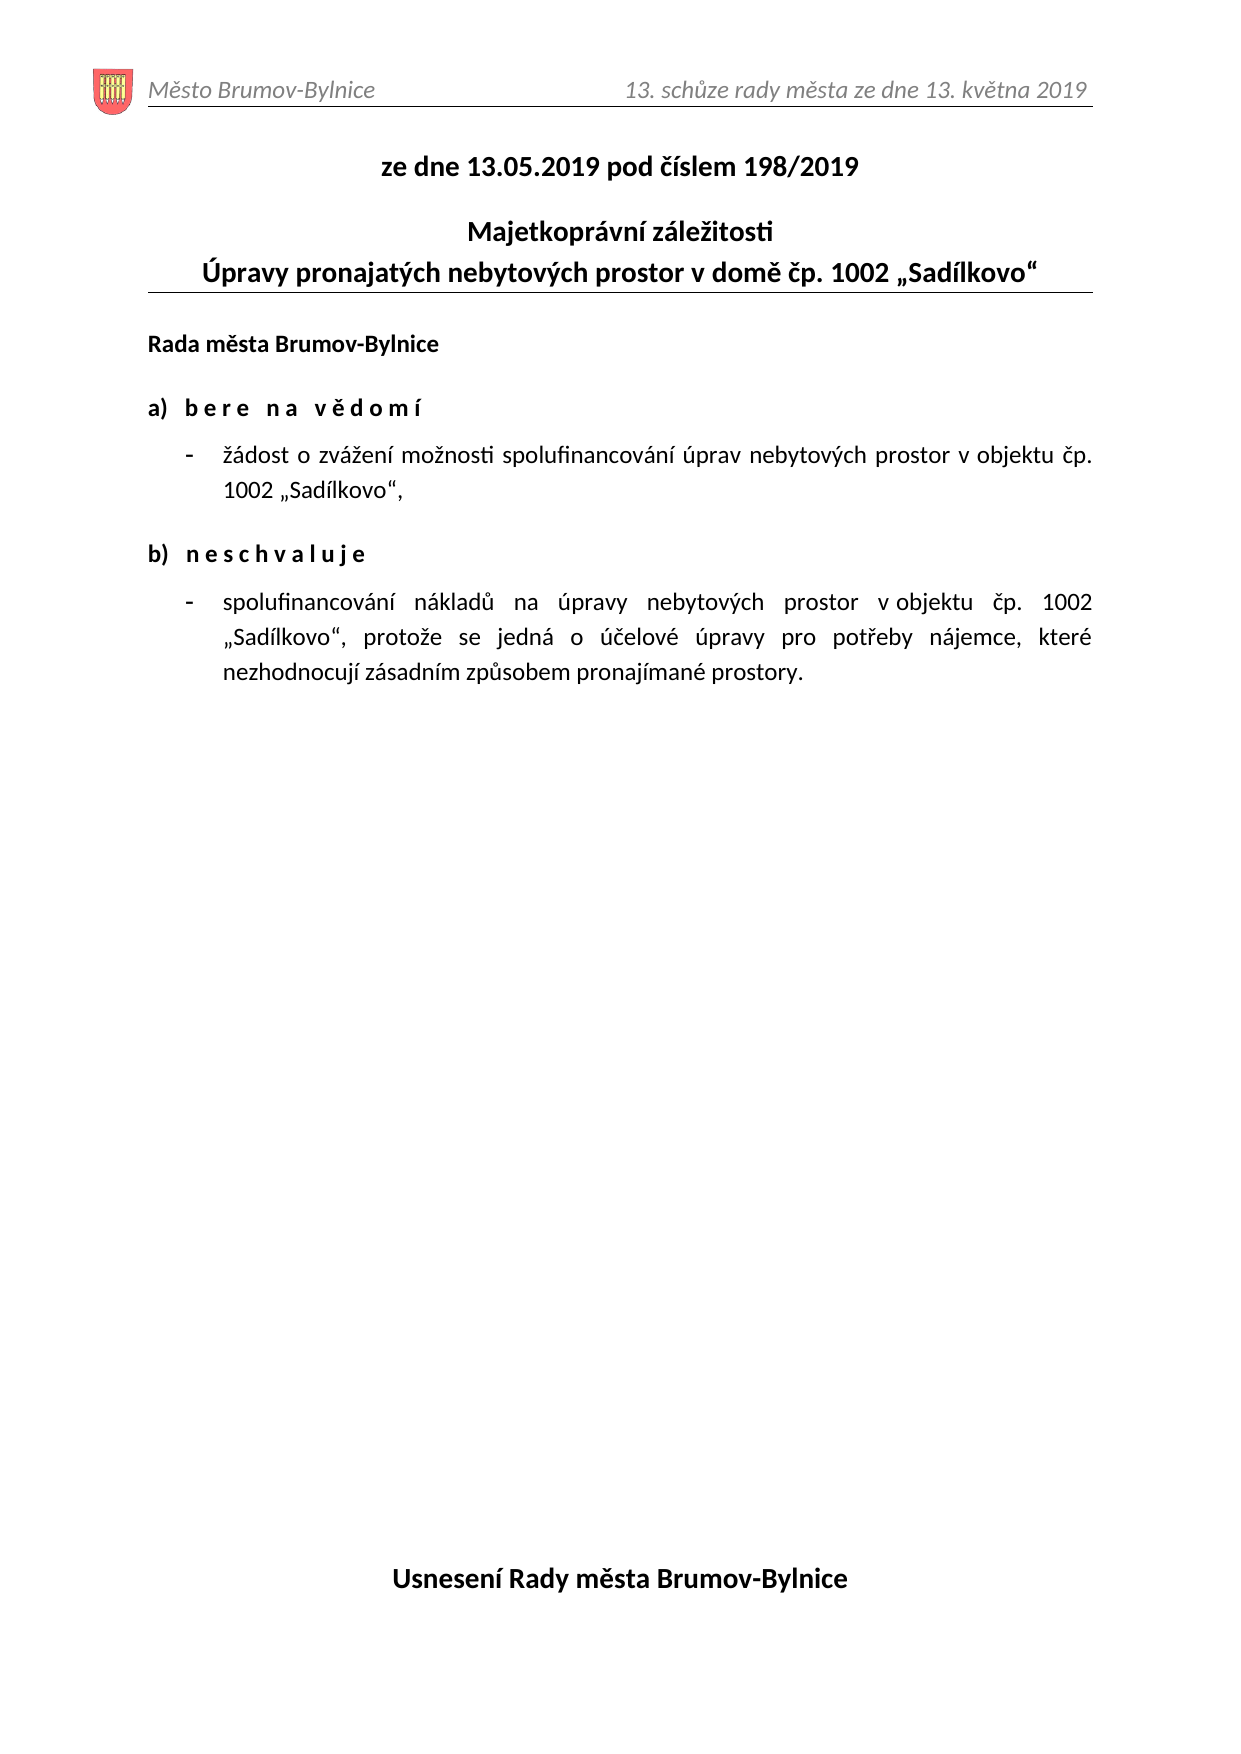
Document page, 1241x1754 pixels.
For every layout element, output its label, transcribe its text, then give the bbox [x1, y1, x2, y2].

text b) n e s c h v a l u j e [148, 538, 1093, 569]
text Úpravy pronajatých nebytových prostor v domě čp. 1002 „Sadílkovo“ [148, 254, 1093, 292]
text Usnesení Rady města Brumov-Bylnice [148, 1560, 1093, 1596]
text a) b e r e n a v ě d o m í [148, 392, 1093, 422]
list spolufinancování nákladů na úpravy nebytových prostor v objektu čp. 1002 „Sadílkovo“, protože se jedná o účelové úpravy pro potřeby nájemce, které nezhodnocují zásadním způsobem pronajímané prostory. [185, 586, 1093, 687]
text ze dne 13.05.2019 pod číslem 198/2019 [148, 148, 1093, 183]
text Rada města Brumov-Bylnice [148, 328, 1093, 358]
list žádost o zvážení možnosti spolufinancování úprav nebytových prostor v objektu čp. 1002 „Sadílkovo“, [185, 439, 1093, 505]
picture [87, 67, 134, 117]
text Majetkoprávní záležitosti [148, 213, 1093, 249]
